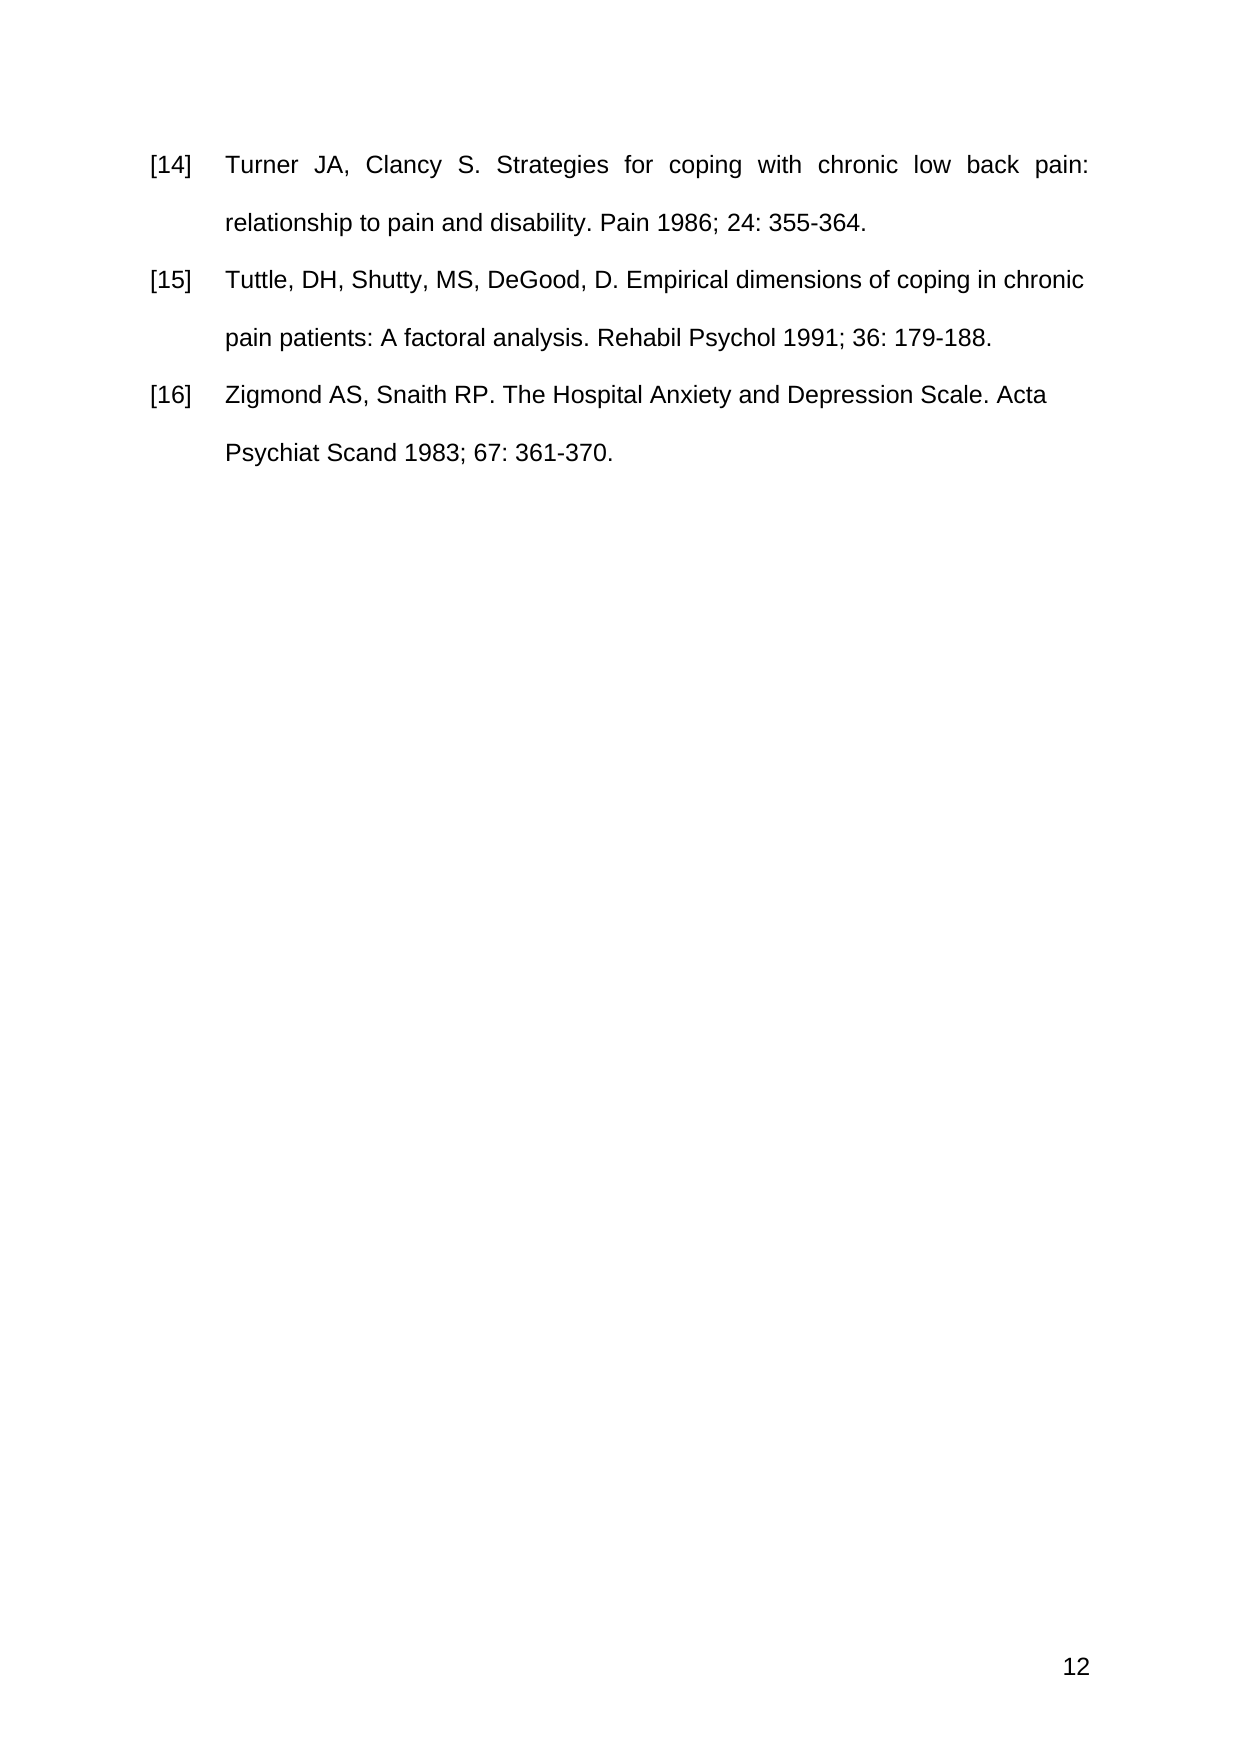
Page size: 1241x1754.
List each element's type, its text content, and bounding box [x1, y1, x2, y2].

text [15] Tuttle, DH, Shutty, MS, DeGood, D. Empirical dimensions of coping in chronic pain patients: A factoral analysis. Rehabil Psychol 1991; 36: 179-188. [150, 265, 1090, 351]
text [16] Zigmond AS, Snaith RP. The Hospital Anxiety and Depression Scale. Acta Psychiat Scand 1983; 67: 361-370. [150, 380, 1090, 466]
text [14] Turner JA, Clancy S. Strategies for coping with chronic low back pain: relationship to pain and disability. Pain 1986; 24: 355-364. [150, 150, 1090, 236]
